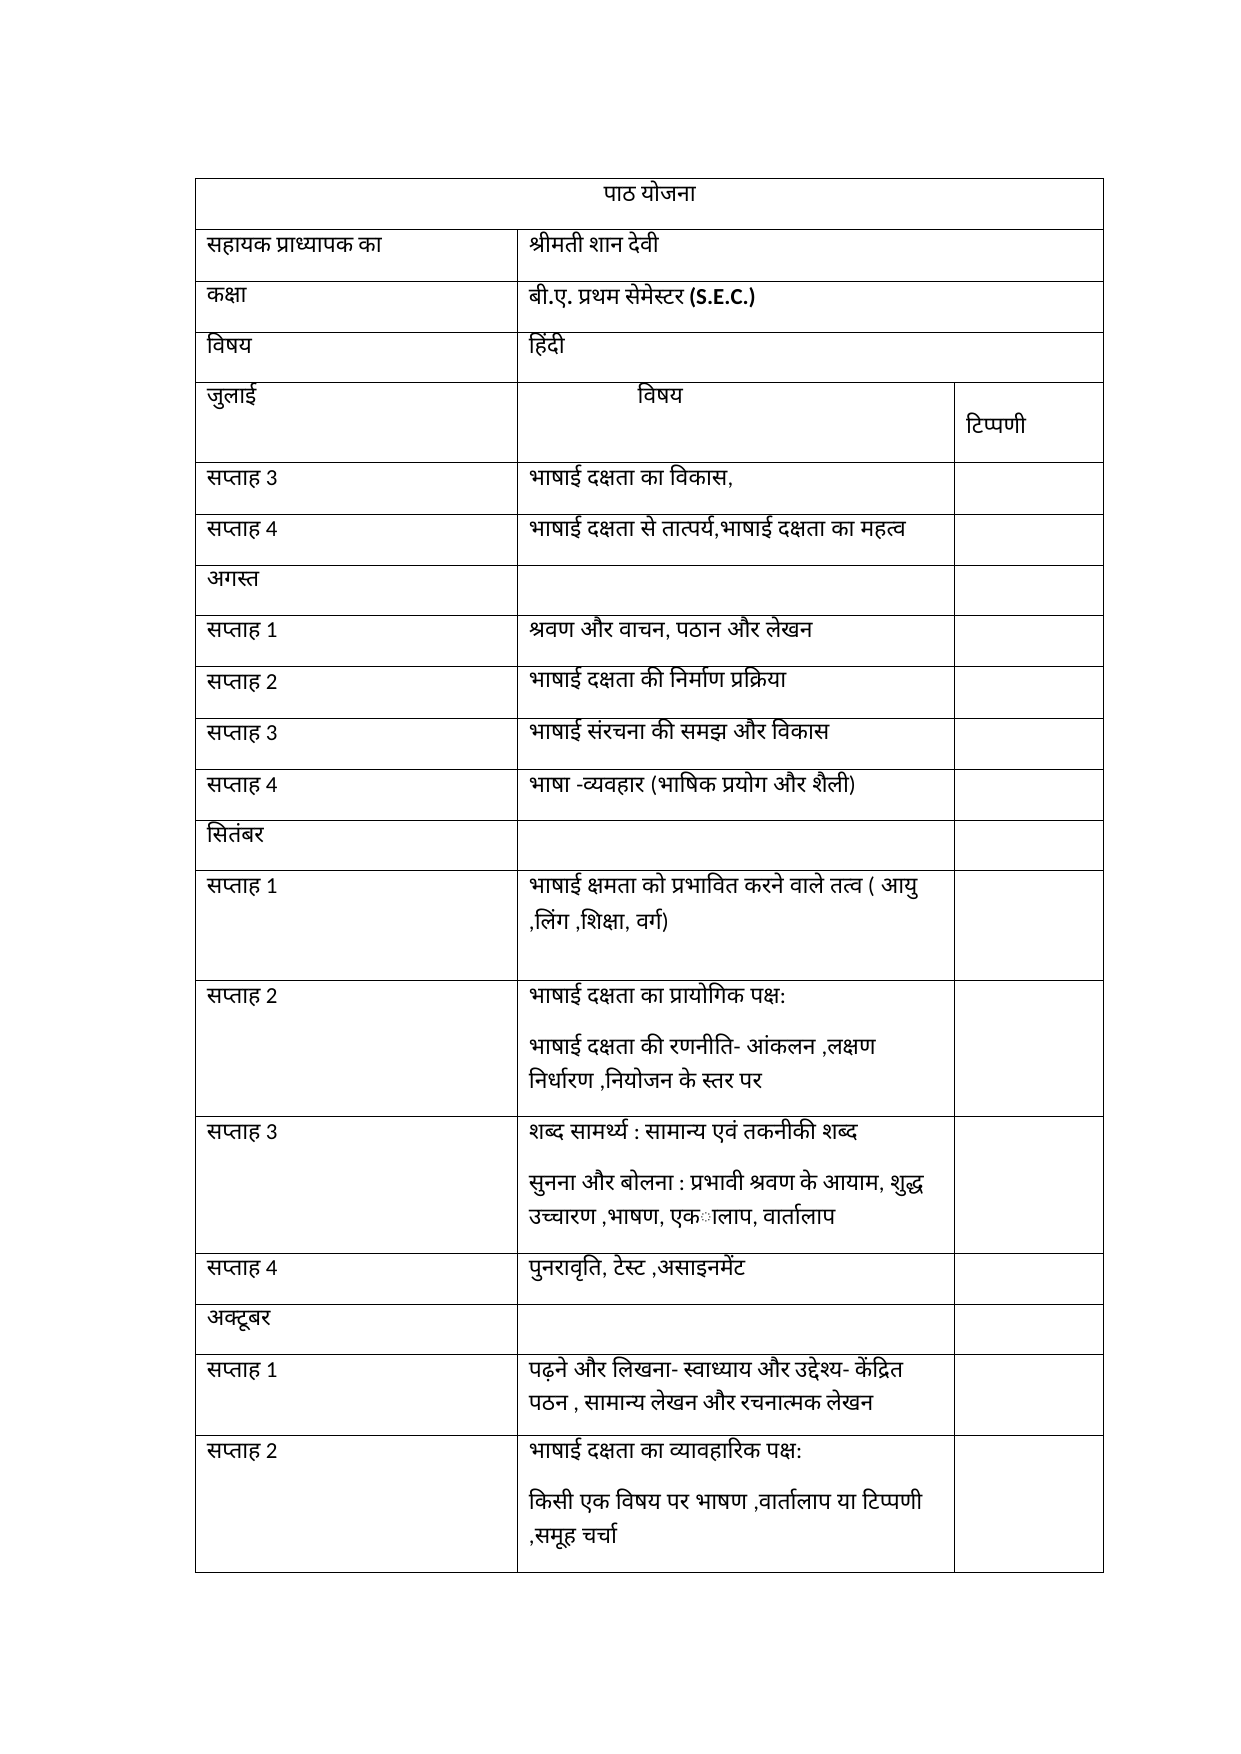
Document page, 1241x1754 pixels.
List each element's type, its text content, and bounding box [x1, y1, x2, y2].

table_cell जुलाई [196, 383, 517, 462]
table_cell [955, 1305, 1103, 1354]
table_cell [955, 719, 1103, 769]
table_cell सप्ताह 3 [196, 1117, 517, 1252]
table_cell भाषाई दक्षता का विकास, [518, 463, 954, 513]
table_cell विषय [518, 383, 954, 462]
table_cell [955, 515, 1103, 565]
table_cell भाषाई संरचना की समझ और विकास [518, 719, 954, 769]
table_cell [955, 871, 1103, 980]
table_cell शब्द सामर्थ्य : सामान्य एवं तकनीकी शब्द सुनना और बोलना : प्रभावी श्रवण के आयाम, शुद्ध उच्चारण ,भाषण, एकालाप, वार्तालाप [518, 1117, 954, 1252]
table_cell [955, 821, 1103, 870]
table_cell [955, 616, 1103, 666]
table_cell सप्ताह 1 [196, 616, 517, 666]
table_cell [518, 566, 954, 614]
table_cell सप्ताह 2 [196, 1436, 517, 1572]
table_cell सप्ताह 2 [196, 667, 517, 717]
table_cell सप्ताह 3 [196, 719, 517, 769]
table_cell सितंबर [196, 821, 517, 870]
table_cell [955, 667, 1103, 717]
table_cell अक्टूबर [196, 1305, 517, 1354]
table_cell भाषाई क्षमता को प्रभावित करने वाले तत्व ( आयु ,लिंग ,शिक्षा, वर्ग) [518, 871, 954, 980]
table_cell श्रवण और वाचन, पठान और लेखन [518, 616, 954, 666]
table_cell भाषा -व्यवहार (भाषिक प्रयोग और शैली) [518, 770, 954, 820]
table_cell [518, 821, 954, 870]
table_cell सप्ताह 4 [196, 1254, 517, 1304]
table_cell [518, 1305, 954, 1354]
table_cell भाषाई दक्षता से तात्पर्य,भाषाई दक्षता का महत्व [518, 515, 954, 565]
table_cell सप्ताह 4 [196, 770, 517, 820]
table_cell [955, 1254, 1103, 1304]
table_cell सप्ताह 1 [196, 871, 517, 980]
table_cell पुनरावृति, टेस्ट ,असाइनमेंट [518, 1254, 954, 1304]
table_cell [955, 1436, 1103, 1572]
table_cell बी.ए. प्रथम सेमेस्टर (S.E.C.) [518, 282, 1103, 332]
table_cell भाषाई दक्षता का प्रायोगिक पक्ष: भाषाई दक्षता की रणनीति- आंकलन ,लक्षण निर्धारण ,नियोजन के स्तर पर [518, 981, 954, 1116]
table_cell हिंदी [518, 333, 1103, 382]
table_cell [955, 981, 1103, 1116]
table_cell विषय [196, 333, 517, 382]
table_cell सप्ताह 1 [196, 1355, 517, 1435]
table_cell सप्ताह 2 [196, 981, 517, 1116]
table_cell कक्षा [196, 282, 517, 332]
table_cell सहायक प्राध्यापक का [196, 230, 517, 281]
table_cell पढ़ने और लिखना- स्वाध्याय और उद्देश्य- केंद्रित पठन , सामान्य लेखन और रचनात्मक लेखन [518, 1355, 954, 1435]
table_cell श्रीमती शान देवी [518, 230, 1103, 281]
table_cell भाषाई दक्षता की निर्माण प्रक्रिया [518, 667, 954, 717]
table_cell टिप्पणी [955, 383, 1103, 462]
table_cell [955, 463, 1103, 513]
table_header पाठ योजना [196, 179, 1103, 229]
table_cell भाषाई दक्षता का व्यावहारिक पक्ष: किसी एक विषय पर भाषण ,वार्तालाप या टिप्पणी ,समूह चर्चा [518, 1436, 954, 1572]
table_cell [955, 770, 1103, 820]
table_cell सप्ताह 4 [196, 515, 517, 565]
table_cell सप्ताह 3 [196, 463, 517, 513]
table_cell [955, 1355, 1103, 1435]
table_cell [955, 1117, 1103, 1252]
table_cell [955, 566, 1103, 614]
table_cell अगस्त [196, 566, 517, 614]
